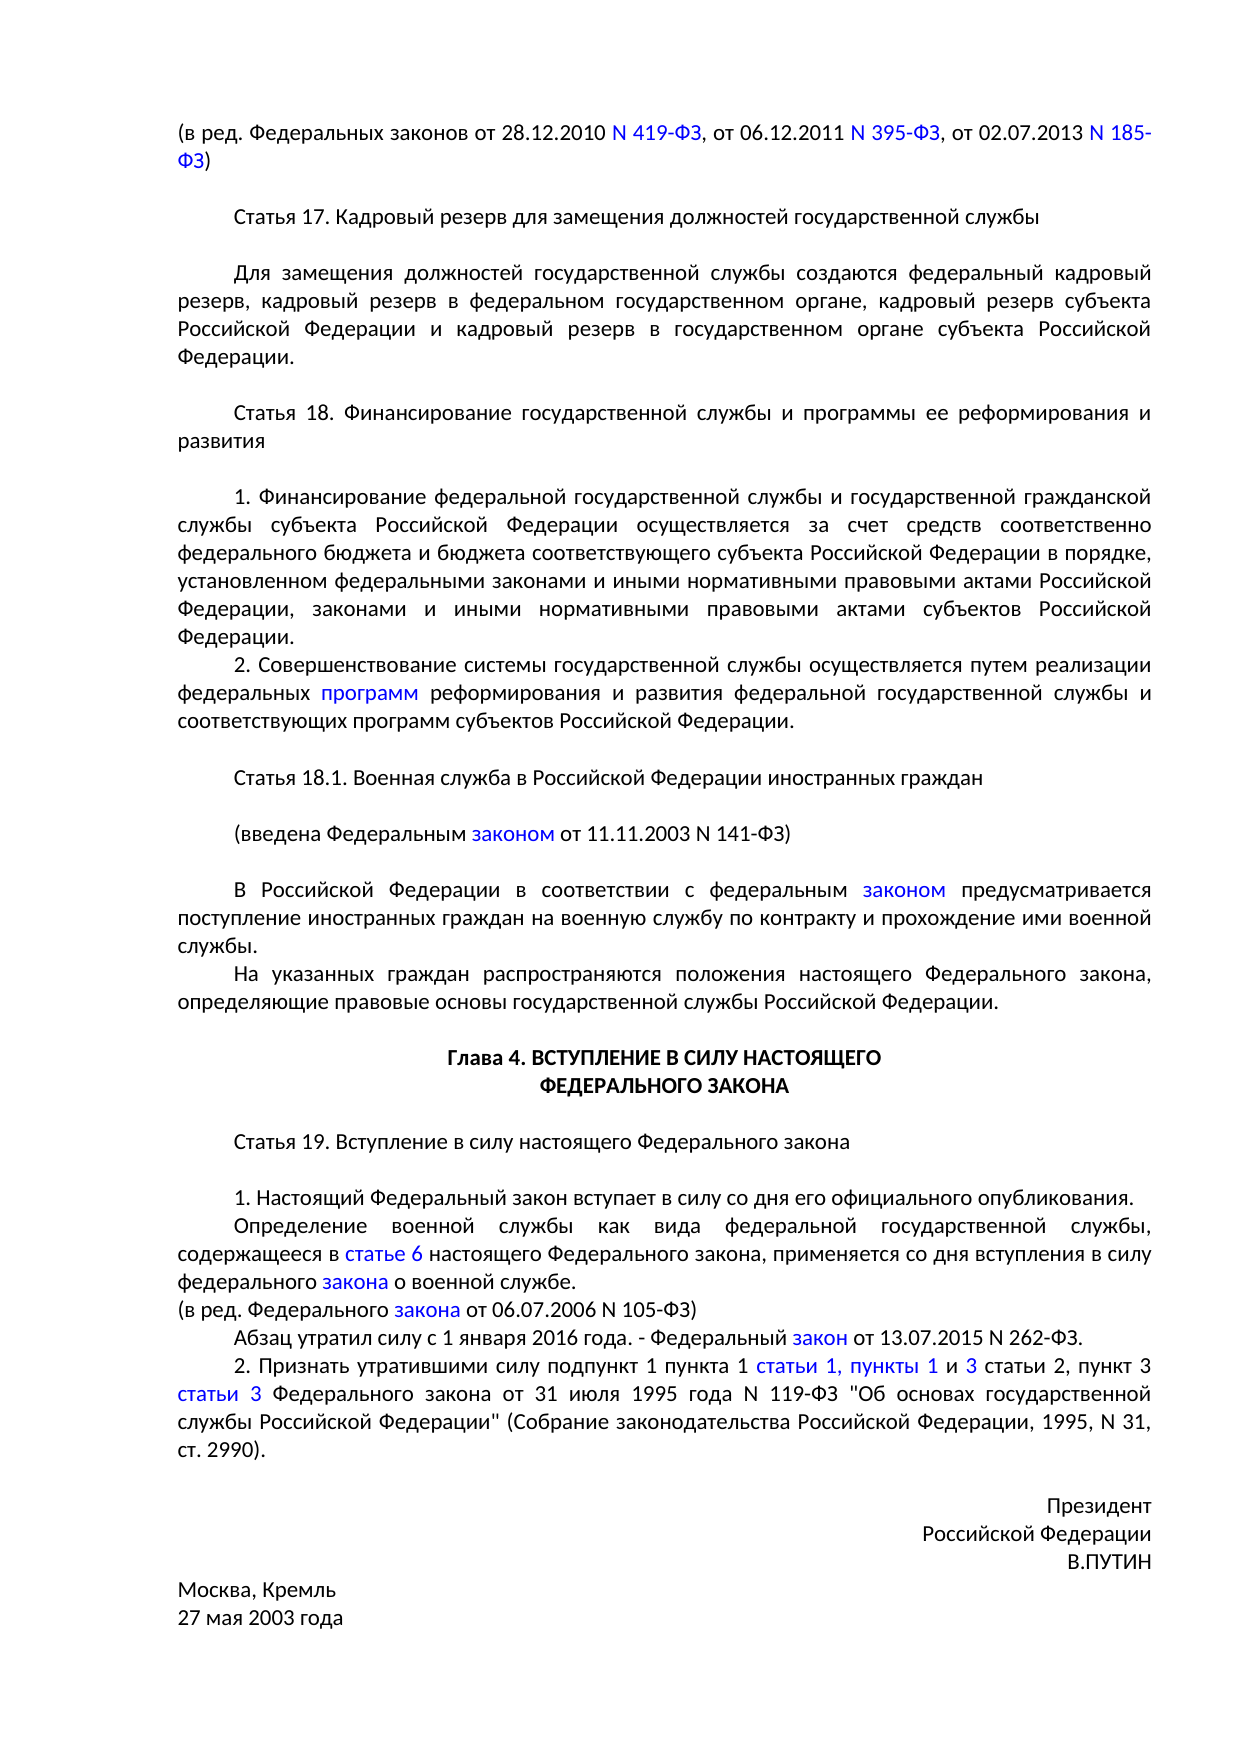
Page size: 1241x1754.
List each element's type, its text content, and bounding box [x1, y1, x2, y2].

title ФЕДЕРАЛЬНОГО ЗАКОНА [177, 1071, 1152, 1099]
text Статья 18. Финансирование государственной службы и программы ее реформирования и развития [177, 398, 1152, 454]
text Статья 17. Кадровый резерв для замещения должностей государственной службы [177, 202, 1152, 230]
text Абзац утратил силу с 1 января 2016 года. - Федеральный закон от 13.07.2015 N 262-ФЗ. [177, 1323, 1152, 1351]
text На указанных граждан распространяются положения настоящего Федерального закона, определяющие правовые основы государственной службы Российской Федерации. [177, 959, 1152, 1015]
text (в ред. Федеральных законов от 28.12.2010 N 419-ФЗ, от 06.12.2011 N 395-ФЗ, от 02.07.2013 N 185-ФЗ) [177, 118, 1152, 174]
text Для замещения должностей государственной службы создаются федеральный кадровый резерв, кадровый резерв в федеральном государственном органе, кадровый резерв субъекта Российской Федерации и кадровый резерв в государственном органе субъекта Российской Федерации. [177, 258, 1152, 370]
text 1. Настоящий Федеральный закон вступает в силу со дня его официального опубликования. [177, 1183, 1152, 1211]
text (введена Федеральным законом от 11.11.2003 N 141-ФЗ) [177, 819, 1152, 847]
text В Российской Федерации в соответствии с федеральным законом предусматривается поступление иностранных граждан на военную службу по контракту и прохождение ими военной службы. [177, 875, 1152, 959]
text Статья 18.1. Военная служба в Российской Федерации иностранных граждан [177, 763, 1152, 791]
text В.ПУТИН [177, 1547, 1152, 1575]
text Москва, Кремль [177, 1575, 1152, 1603]
text Президент [177, 1491, 1152, 1519]
text 2. Совершенствование системы государственной службы осуществляется путем реализации федеральных программ реформирования и развития федеральной государственной службы и соответствующих программ субъектов Российской Федерации. [177, 651, 1152, 734]
text Определение военной службы как вида федеральной государственной службы, содержащееся в статье 6 настоящего Федерального закона, применяется со дня вступления в силу федерального закона о военной службе. [177, 1211, 1152, 1295]
text (в ред. Федерального закона от 06.07.2006 N 105-ФЗ) [177, 1295, 1152, 1323]
text Российской Федерации [177, 1519, 1152, 1547]
text 2. Признать утратившими силу подпункт 1 пункта 1 статьи 1, пункты 1 и 3 статьи 2, пункт 3 статьи 3 Федерального закона от 31 июля 1995 года N 119-ФЗ "Об основах государственной службы Российской Федерации" (Собрание законодательства Российской Федерации, 1995, N 31, ст. 2990). [177, 1351, 1152, 1463]
text Статья 19. Вступление в силу настоящего Федерального закона [177, 1127, 1152, 1155]
text 1. Финансирование федеральной государственной службы и государственной гражданской службы субъекта Российской Федерации осуществляется за счет средств соответственно федерального бюджета и бюджета соответствующего субъекта Российской Федерации в порядке, установленном федеральными законами и иными нормативными правовыми актами Российской Федерации, законами и иными нормативными правовыми актами субъектов Российской Федерации. [177, 482, 1152, 651]
title Глава 4. ВСТУПЛЕНИЕ В СИЛУ НАСТОЯЩЕГО [177, 1043, 1152, 1071]
text 27 мая 2003 года [177, 1603, 1152, 1631]
